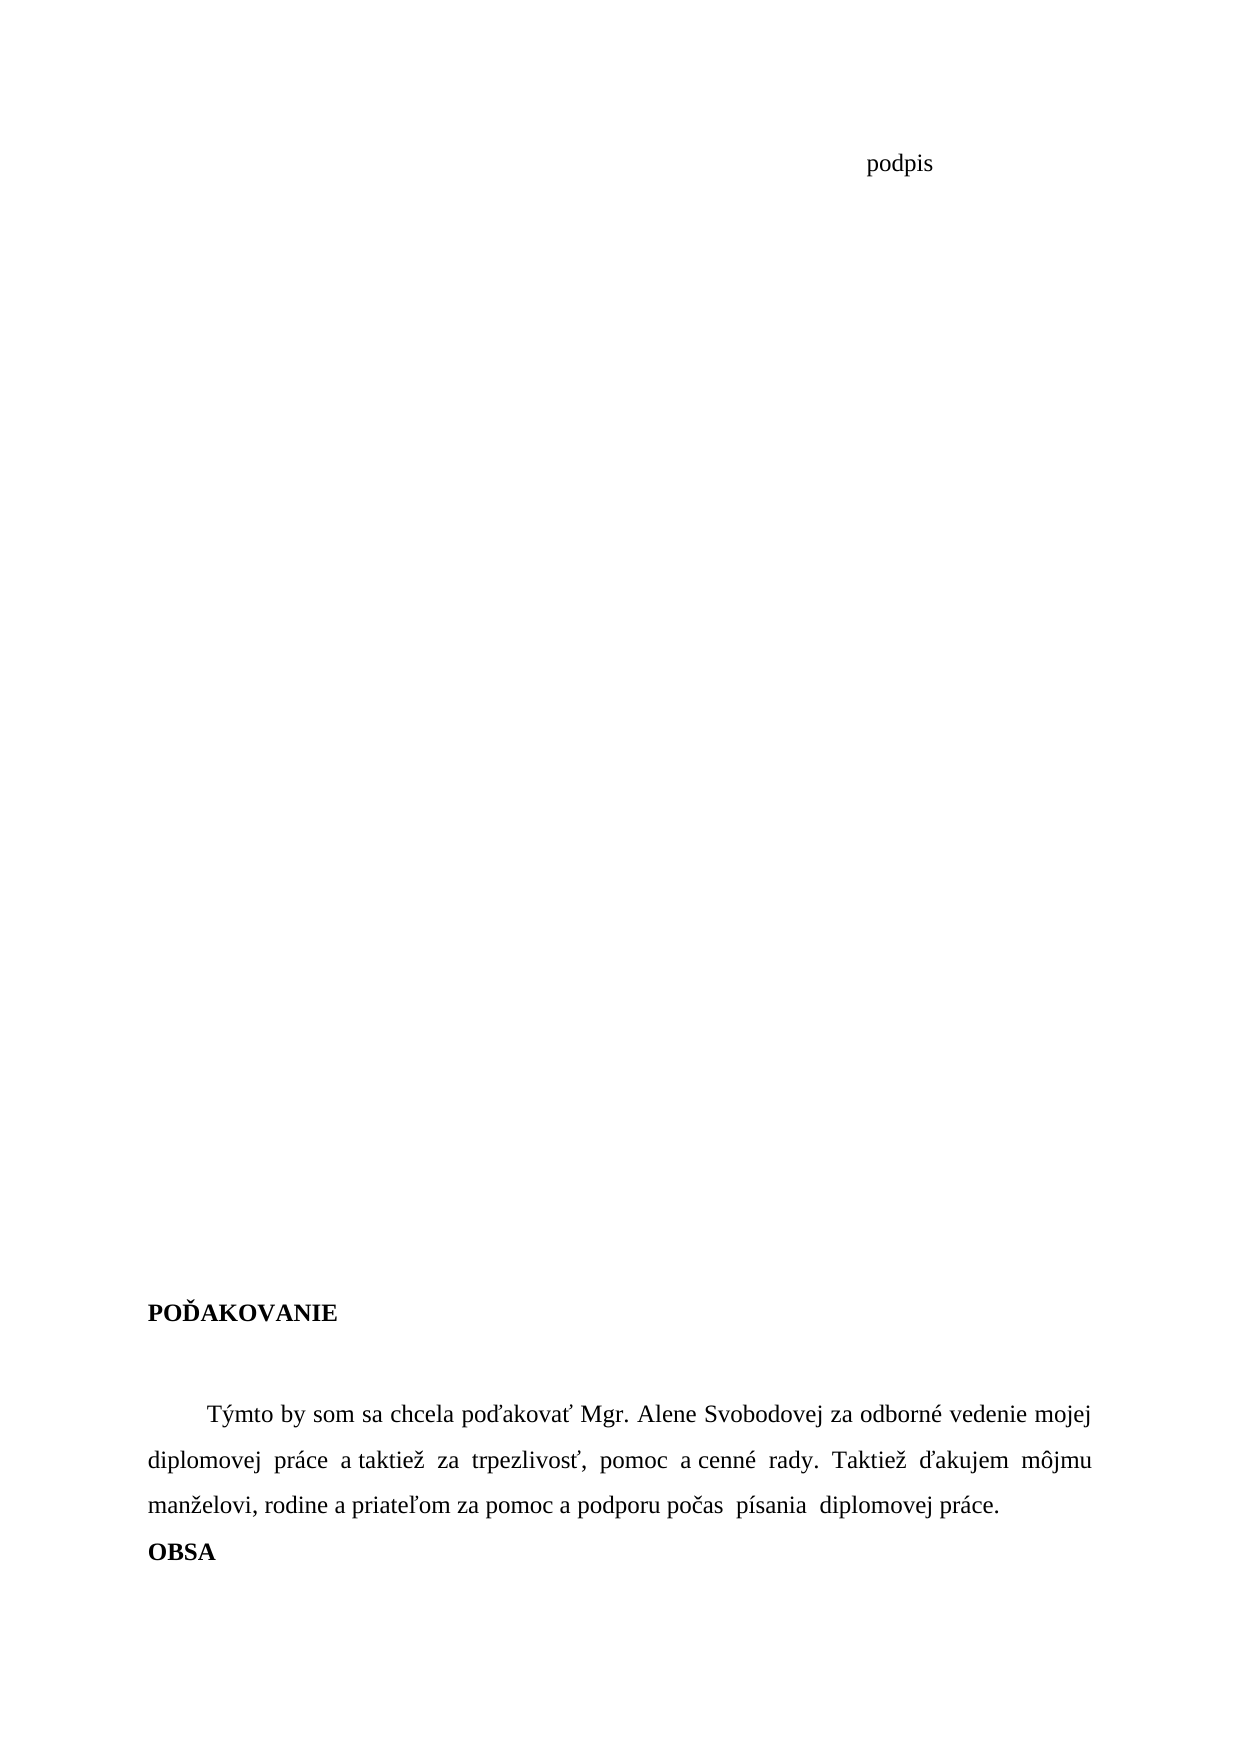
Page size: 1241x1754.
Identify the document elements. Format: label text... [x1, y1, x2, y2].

subtitle POĎAKOVANIE [148, 1298, 1093, 1327]
text podpis [148, 148, 1092, 176]
text Týmto by som sa chcela poďakovať Mgr. Alene Svobodovej za odborné vedenie mojej diplomovej práce a taktiež za trpezlivosť, pomoc a cenné rady. Taktiež ďakujem môjmu manželovi, rodine a priateľom za pomoc a podporu počas písania diplomovej práce. [148, 1399, 1093, 1519]
